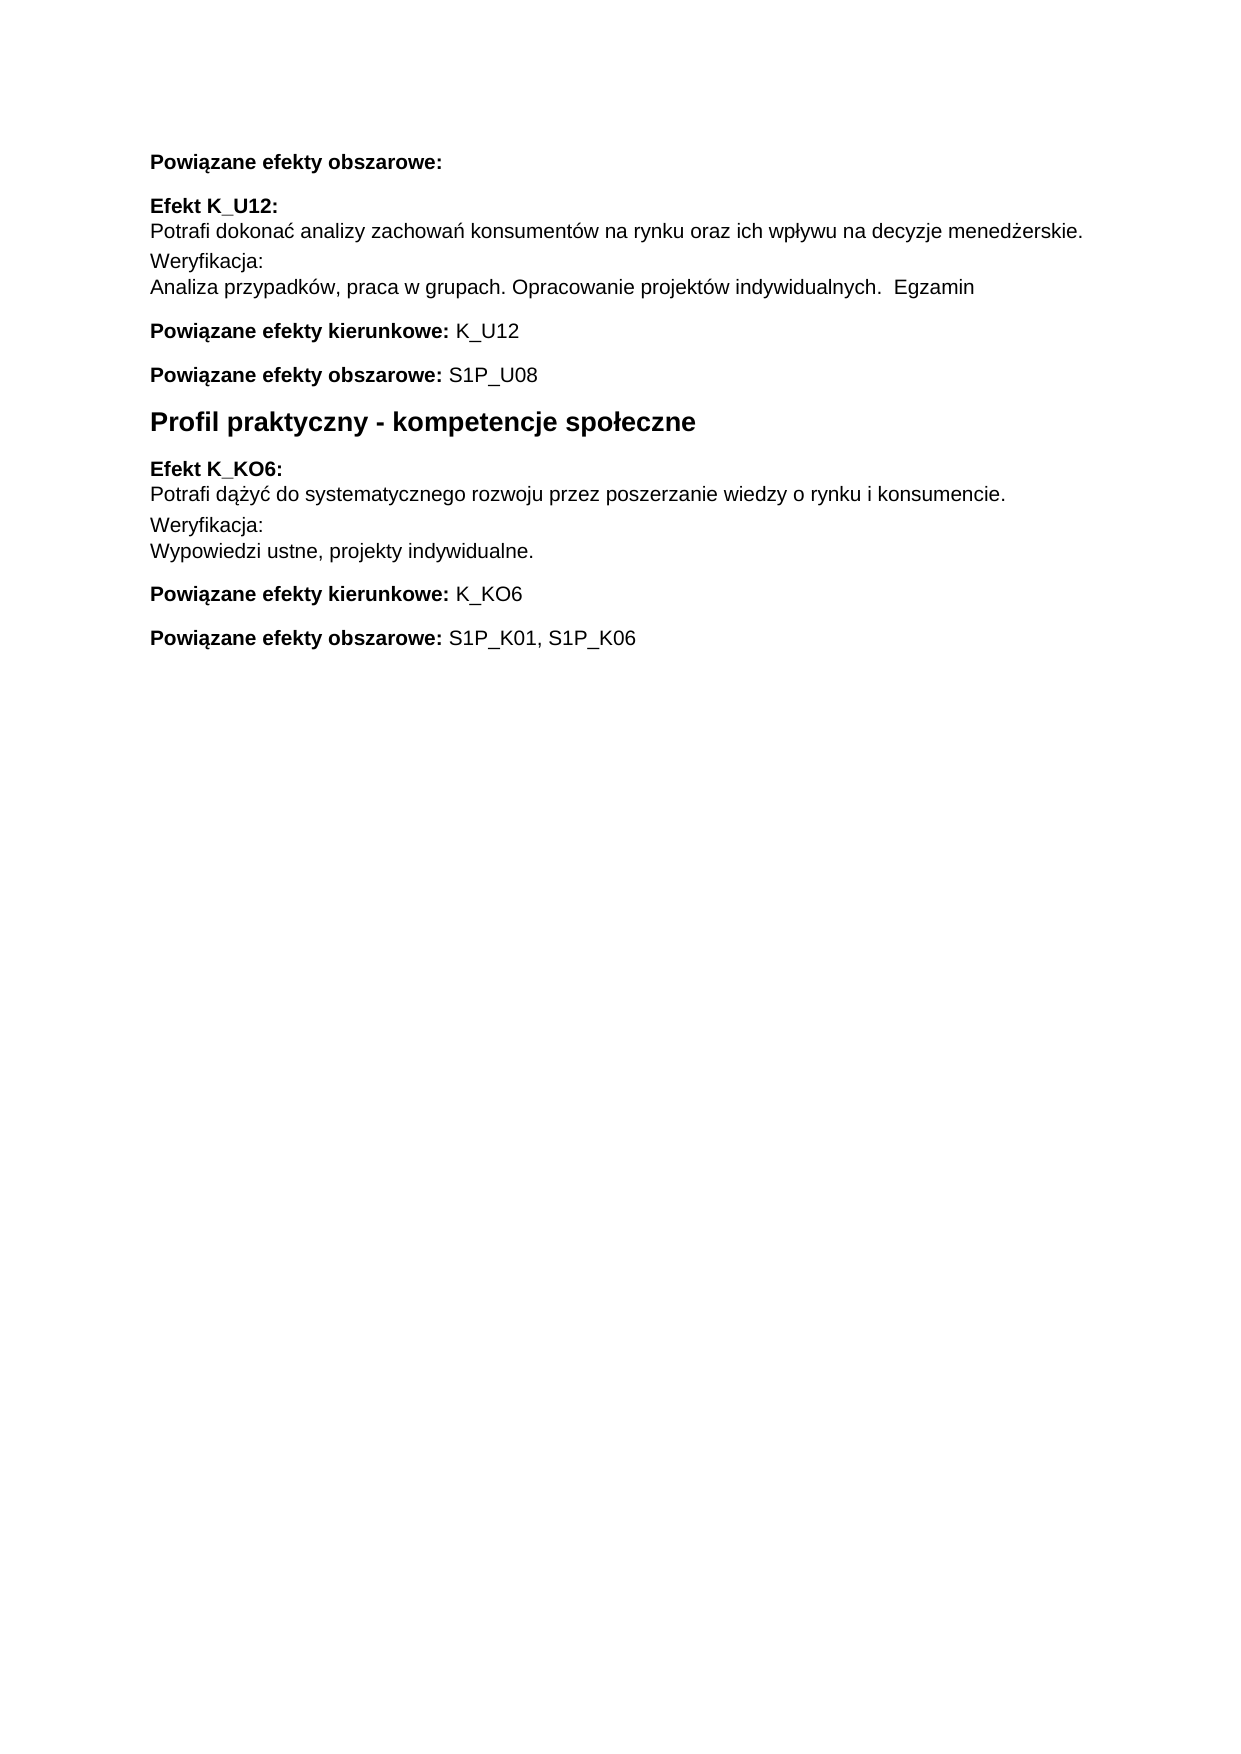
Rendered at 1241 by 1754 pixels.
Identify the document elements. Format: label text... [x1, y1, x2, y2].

text Powiązane efekty obszarowe: S1P_U08 [150, 362, 1090, 386]
text Efekt K_KO6: [150, 457, 1090, 481]
text Powiązane efekty obszarowe: [150, 150, 1090, 174]
text Wypowiedzi ustne, projekty indywidualne. [150, 538, 1090, 562]
subtitle Profil praktyczny - kompetencje społeczne [150, 406, 1090, 437]
text Weryfikacja: [150, 512, 1090, 536]
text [150, 275, 1090, 299]
text Efekt K_U12: [150, 194, 1090, 218]
text Potrafi dokonać analizy zachowań konsumentów na rynku oraz ich wpływu na decyzje menedżerskie. [150, 219, 1090, 243]
text Powiązane efekty kierunkowe: K_KO6 [150, 582, 1090, 606]
text Powiązane efekty kierunkowe: K_U12 [150, 319, 1090, 343]
text Weryfikacja: [150, 249, 1090, 273]
text Powiązane efekty obszarowe: S1P_K01, S1P_K06 [150, 626, 1090, 650]
text Potrafi dążyć do systematycznego rozwoju przez poszerzanie wiedzy o rynku i konsumencie. [150, 482, 1090, 506]
